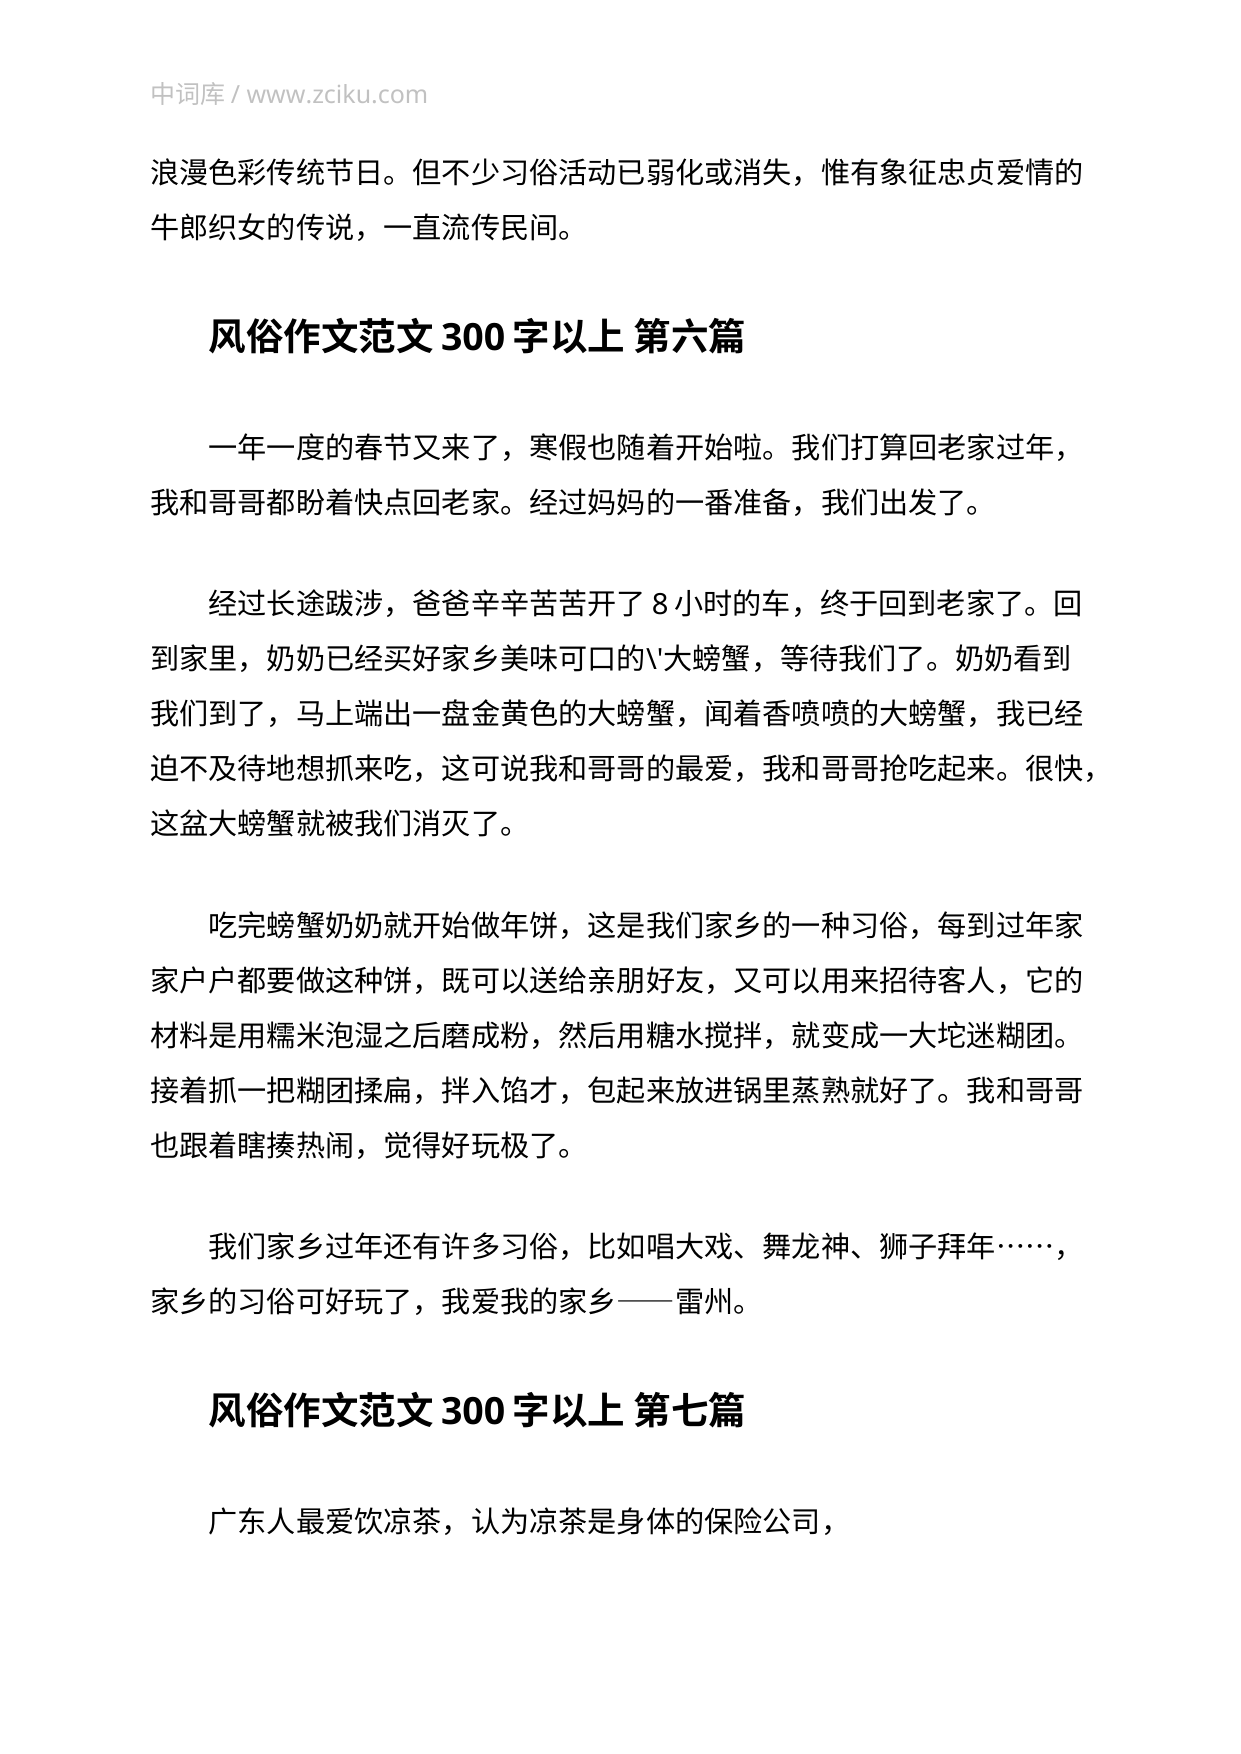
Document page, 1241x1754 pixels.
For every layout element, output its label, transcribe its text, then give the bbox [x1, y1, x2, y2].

text 吃完螃蟹奶奶就开始做年饼，这是我们家乡的一种习俗，每到过年家家户户都要做这种饼，既可以送给亲朋好友，又可以用来招待客人，它的材料是用糯米泡湿之后磨成粉，然后用糖水搅拌，就变成一大坨迷糊团。接着抓一把糊团揉扁，拌入馅才，包起来放进锅里蒸熟就好了。我和哥哥也跟着瞎揍热闹，觉得好玩极了。 [150, 902, 1090, 1164]
text 风俗作文范文300字以上 第七篇 [150, 1381, 1090, 1435]
text 风俗作文范文300字以上 第六篇 [150, 307, 1090, 361]
text 我们家乡过年还有许多习俗，比如唱大戏、舞龙神、狮子拜年……，家乡的习俗可好玩了，我爱我的家乡——雷州。 [150, 1224, 1090, 1321]
text 广东人最爱饮凉茶，认为凉茶是身体的保险公司， [150, 1498, 1090, 1540]
text 经过长途跋涉，爸爸辛辛苦苦开了8小时的车，终于回到老家了。回到家里，奶奶已经买好家乡美味可口的\'大螃蟹，等待我们了。奶奶看到我们到了，马上端出一盘金黄色的大螃蟹，闻着香喷喷的大螃蟹，我已经迫不及待地想抓来吃，这可说我和哥哥的最爱，我和哥哥抢吃起来。很快，这盆大螃蟹就被我们消灭了。 [150, 581, 1090, 843]
text 一年一度的春节又来了，寒假也随着开始啦。我们打算回老家过年，我和哥哥都盼着快点回老家。经过妈妈的一番准备，我们出发了。 [150, 424, 1090, 521]
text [150, 150, 1090, 247]
